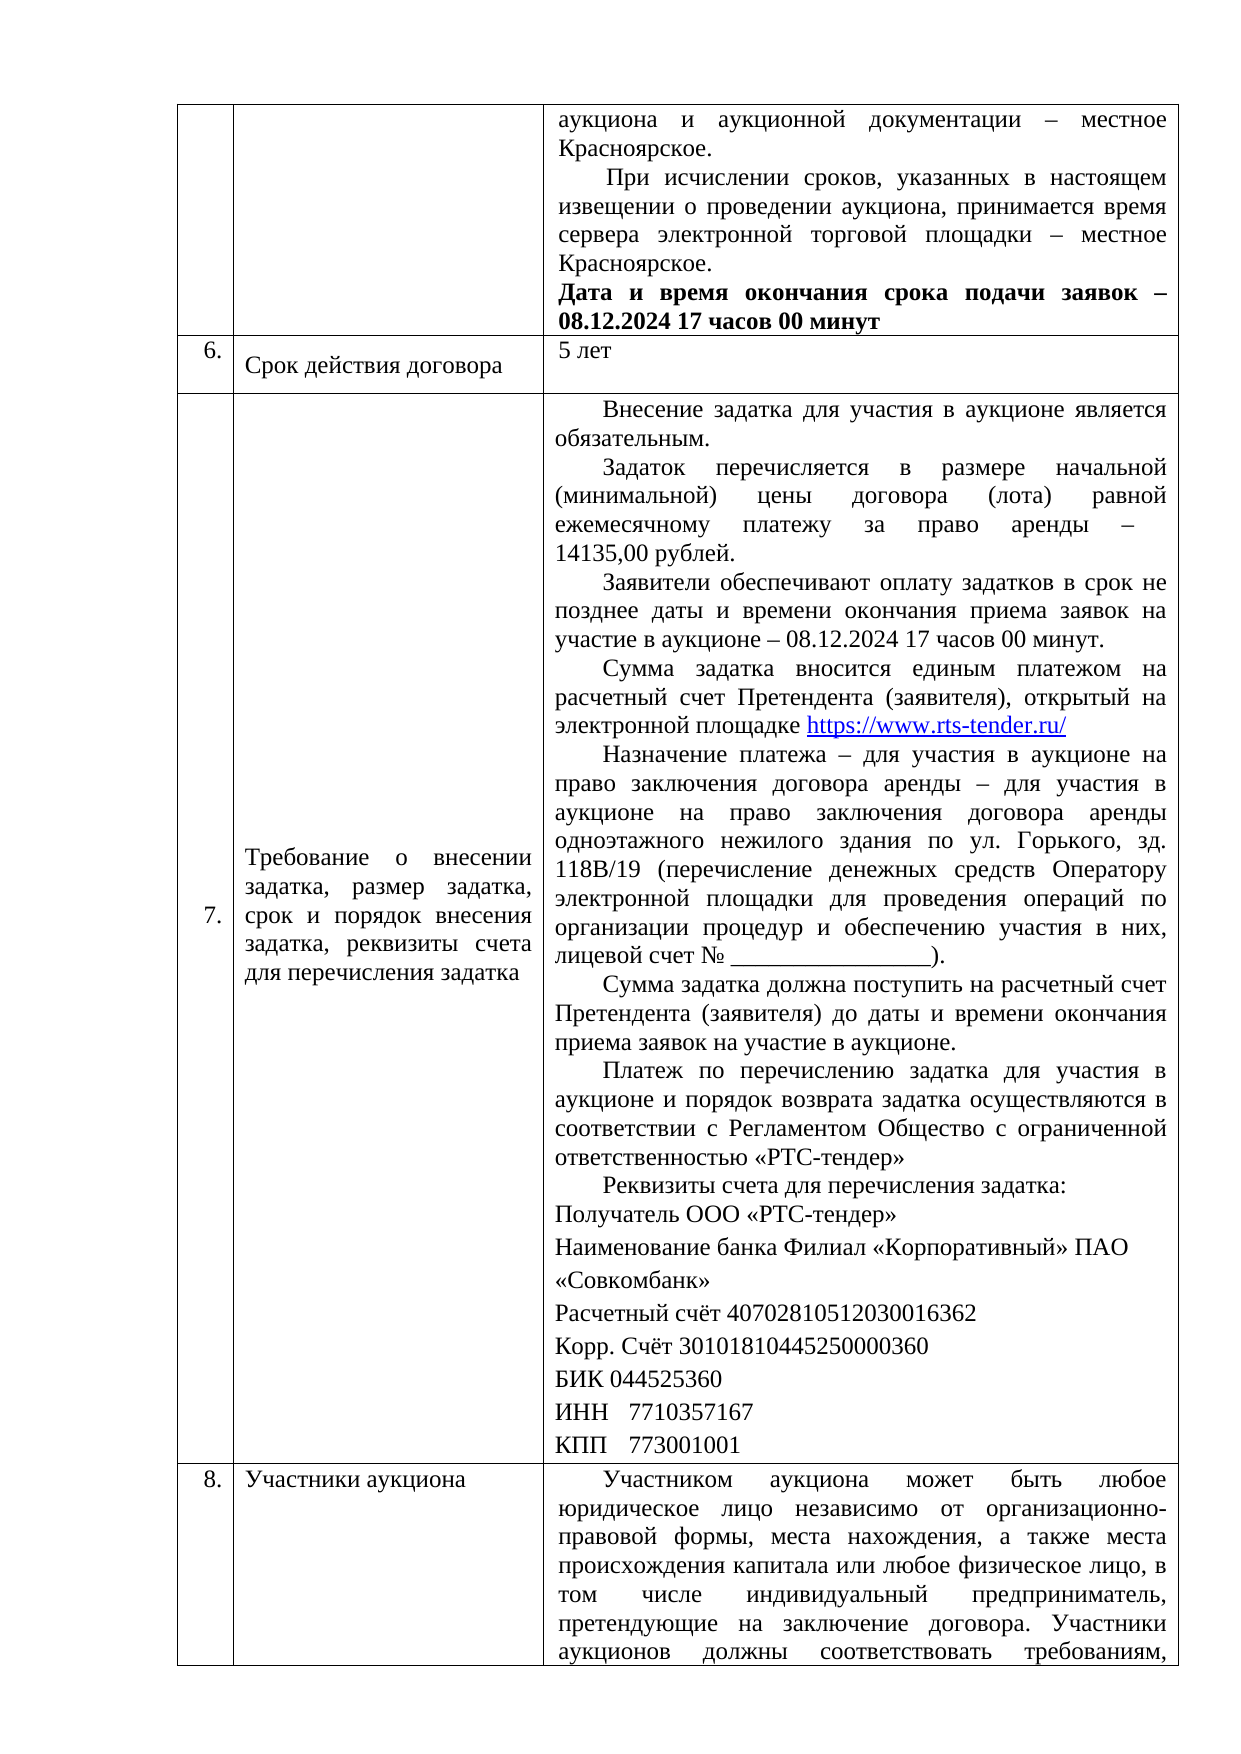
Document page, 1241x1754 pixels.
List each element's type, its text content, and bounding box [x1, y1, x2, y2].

table_cell [178, 105, 233, 334]
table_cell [544, 1464, 1178, 1665]
table_cell [178, 1464, 233, 1665]
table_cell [234, 105, 543, 334]
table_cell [544, 105, 1178, 334]
table_cell Требование о внесении задатка, размер задатка, срок и порядок внесения задатка, реквизиты счета для перечисления задатка [234, 394, 543, 1463]
table_cell [178, 336, 233, 393]
table_cell Внесение задатка для участия в аукционе является обязательным. Задаток перечисляется в размере начальной (минимальной) цены договора (лота) равной ежемесячному платежу за право аренды – 14135,00 рублей. Заявители обеспечивают оплату задатков в срок не позднее даты и времени окончания приема заявок на участие в аукционе – 08.12.2024 17 часов 00 минут. Сумма задатка вносится единым платежом на расчетный счет Претендента (заявителя), открытый на электронной площадке https://www.rts-tender.ru/ Назначение платежа – для участия в аукционе на право заключения договора аренды – для участия в аукционе на право заключения договора аренды одноэтажного нежилого здания по ул. Горького, зд. 118В/19 (перечисление денежных средств Оператору электронной площадки для проведения операций по организации процедур и обеспечению участия в них, лицевой счет № ________________). Сумма задатка должна поступить на расчетный счет Претендента (заявителя) до даты и времени окончания приема заявок на участие в аукционе. Платеж по перечислению задатка для участия в аукционе и порядок возврата задатка осуществляются в соответствии с Регламентом Общество с ограниченной ответственностью «РТС-тендер» Реквизиты счета для перечисления задатка: Получатель ООО «РТС-тендер» Наименование банка Филиал «Корпоративный» ПАО «Совкомбанк» Расчетный счёт 40702810512030016362 Корр. Счёт 30101810445250000360 БИК 044525360 ИНН 7710357167 КПП 773001001 [544, 394, 1178, 1463]
table_cell [178, 394, 233, 1463]
table_cell Участники аукциона [234, 1464, 543, 1665]
table_cell Срок действия договора [234, 336, 543, 393]
table_cell 5 лет [544, 336, 1178, 393]
